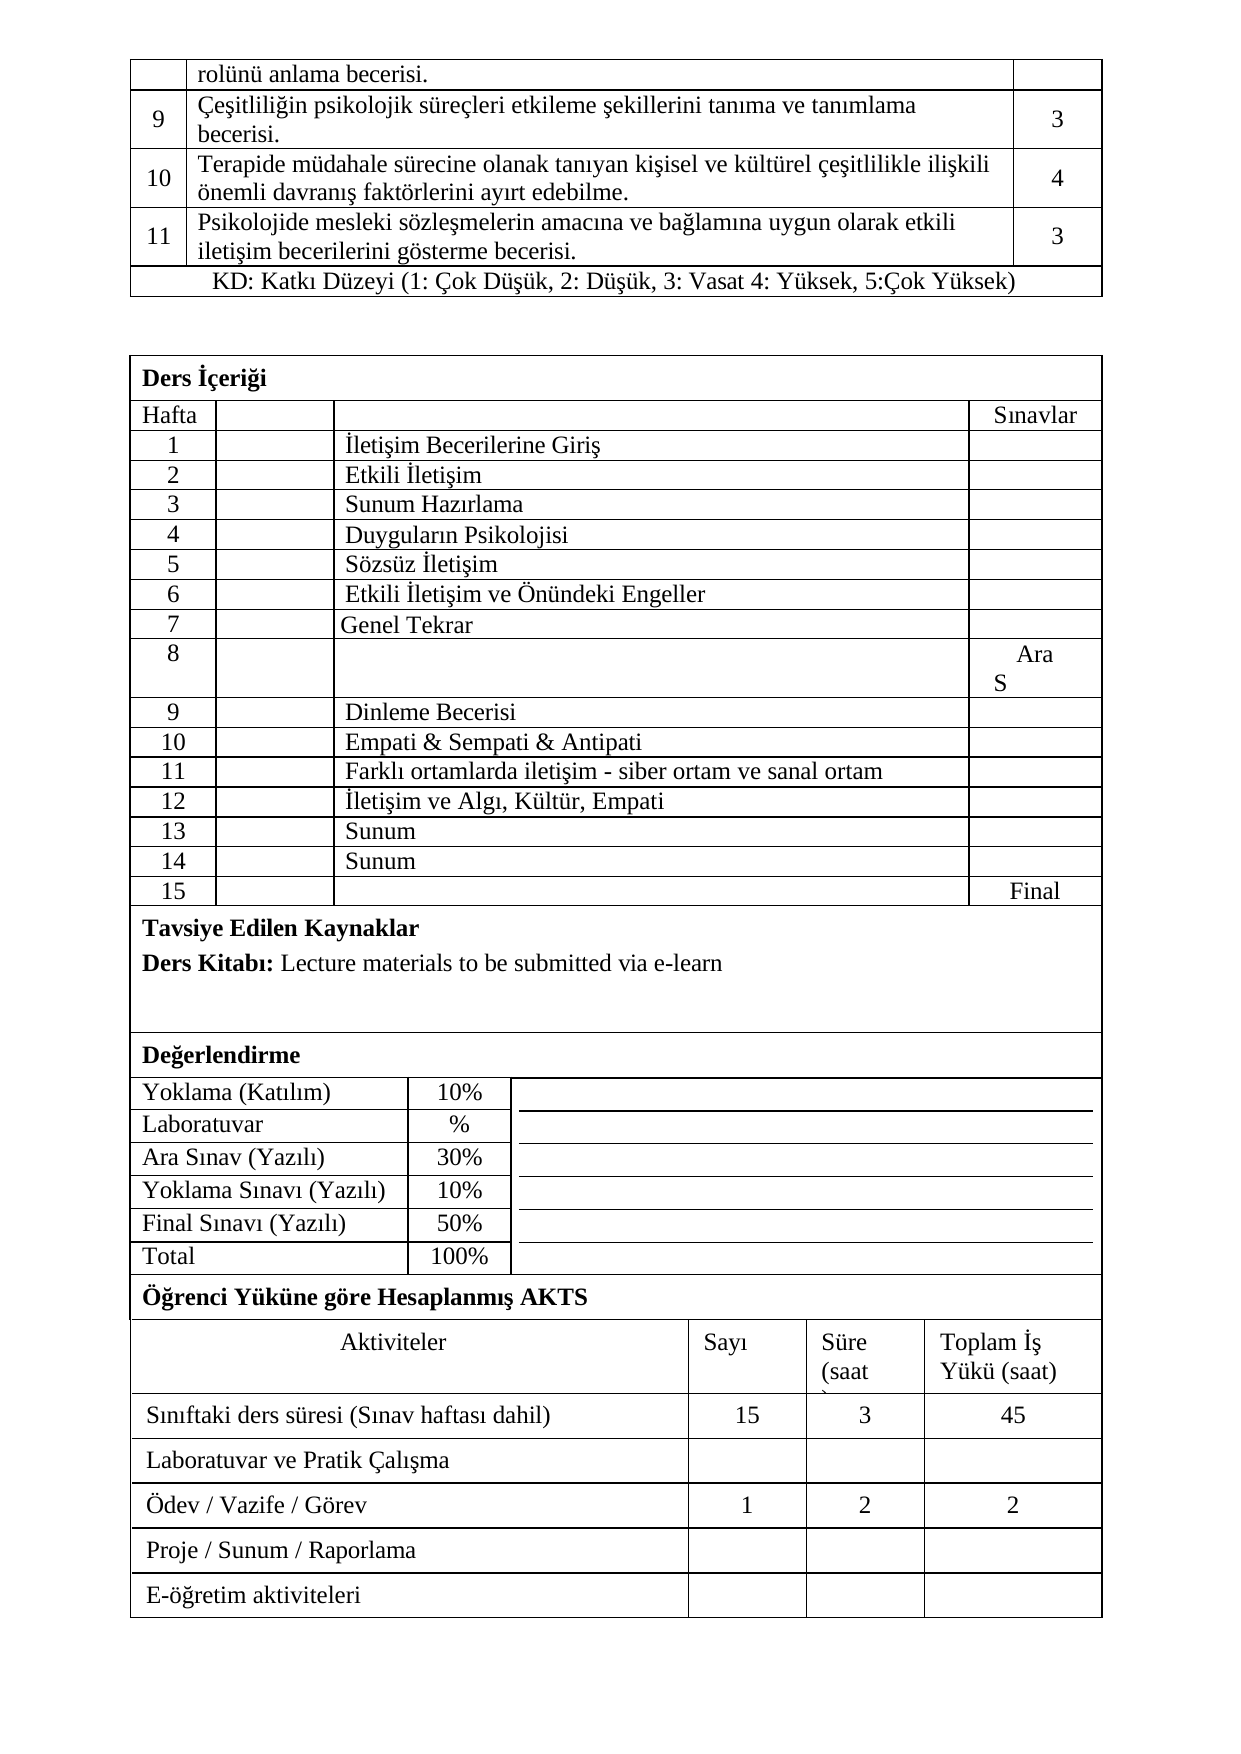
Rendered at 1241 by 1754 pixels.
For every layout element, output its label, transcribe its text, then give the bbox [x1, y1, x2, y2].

table_cell 3 [1014, 91, 1101, 148]
table_cell [970, 580, 1101, 609]
table_cell [217, 520, 333, 549]
table_cell [807, 1439, 924, 1482]
table_cell 3 [807, 1394, 924, 1438]
table_cell [925, 1529, 1101, 1572]
table_cell Öğrenci Yüküne göre Hesaplanmış AKTS [131, 1275, 1101, 1319]
table_cell KD: Katkı Düzeyi (1: Çok Düşük, 2: Düşük, 3: Vasat 4: Yüksek, 5:Çok Yüksek) [131, 267, 1101, 296]
table_cell [970, 847, 1101, 876]
table_cell [217, 580, 333, 609]
table_cell 9 [131, 698, 215, 727]
table_cell [217, 758, 333, 786]
table_cell Proje / Sunum / Raporlama [131, 1528, 688, 1572]
table_cell [217, 639, 333, 697]
table_cell Genel Tekrar [335, 610, 968, 638]
table_cell Süre (saat) [807, 1320, 924, 1393]
table_cell [217, 490, 333, 519]
table_cell [335, 639, 968, 697]
table_cell 2 [131, 461, 215, 489]
table_cell Laboratuvar ve Pratik Çalışma [131, 1439, 688, 1482]
table_cell 10% [409, 1176, 510, 1208]
table_cell 10 [131, 149, 186, 207]
table_cell Sunum Hazırlama [335, 490, 968, 519]
table_header [1014, 60, 1101, 89]
table_cell [970, 758, 1101, 786]
table_cell [217, 847, 333, 876]
table_cell Laboratuvar [131, 1110, 407, 1142]
table_header Ders İçeriği [131, 356, 1101, 400]
table_cell [217, 431, 333, 460]
table_cell Sınıftaki ders süresi (Sınav haftası dahil) [131, 1394, 688, 1438]
table_cell Sayı [689, 1320, 806, 1393]
table_cell Total [131, 1243, 407, 1274]
table_cell [335, 877, 968, 905]
table_cell 6 [131, 580, 215, 609]
table_cell İletişim ve Algı, Kültür, Empati [335, 788, 968, 816]
table_cell Etkili İletişim ve Önündeki Engeller [335, 580, 968, 609]
table_cell [689, 1529, 806, 1572]
table_cell Dinleme Becerisi [335, 698, 968, 727]
table_cell Çeşitliliğin psikolojik süreçleri etkileme şekillerini tanıma ve tanımlama becerisi. [187, 91, 1013, 148]
table_cell 100% [409, 1243, 510, 1274]
table_cell 4 [1014, 149, 1101, 207]
table_cell E-öğretim aktiviteleri [131, 1573, 688, 1617]
table_cell [217, 401, 333, 430]
table_cell Ödev / Vazife / Görev [131, 1483, 688, 1527]
table_cell Sözsüz İletişim [335, 550, 968, 579]
table_cell 8 [131, 639, 215, 697]
table_cell [807, 1529, 924, 1572]
table_cell 2 [925, 1484, 1101, 1527]
table_cell 13 [131, 818, 215, 846]
table_cell [807, 1574, 924, 1617]
table_cell [925, 1439, 1101, 1482]
table_cell [970, 520, 1101, 549]
table_cell [970, 431, 1101, 460]
table_cell [512, 1079, 1101, 1274]
table_cell 3 [131, 490, 215, 519]
table_cell 2 [807, 1484, 924, 1527]
table_cell Psikolojide mesleki sözleşmelerin amacına ve bağlamına uygun olarak etkili iletişim becerilerini gösterme becerisi. [187, 208, 1013, 265]
table_cell [970, 550, 1101, 579]
table_cell Değerlendirme [131, 1033, 1101, 1077]
table_header [131, 60, 186, 89]
table_cell Yoklama (Katılım) [131, 1078, 407, 1109]
table_cell [217, 877, 333, 905]
table_cell Sınavlar [970, 401, 1101, 430]
table_cell 5 [131, 550, 215, 579]
table_cell 4 [131, 520, 215, 549]
table_cell % [409, 1110, 510, 1142]
table_cell Duyguların Psikolojisi [335, 520, 968, 549]
table_cell 7 [131, 610, 215, 638]
table_cell 10% [409, 1078, 510, 1109]
table_cell [217, 698, 333, 727]
table_cell 3 [1014, 208, 1101, 265]
table_cell Sunum [335, 818, 968, 846]
table_cell [217, 550, 333, 579]
table_cell Etkili İletişim [335, 461, 968, 489]
table_cell İletişim Becerilerine Giriş [335, 431, 968, 460]
table_cell [970, 461, 1101, 489]
table_cell [217, 818, 333, 846]
table_cell [970, 818, 1101, 846]
table_cell 12 [131, 788, 215, 816]
table_cell Toplam İş Yükü (saat) [925, 1320, 1101, 1393]
table_header rolünü anlama becerisi. [187, 60, 1013, 89]
table_cell [217, 461, 333, 489]
table_cell 30% [409, 1143, 510, 1175]
table_cell 50% [409, 1209, 510, 1241]
table_cell Yoklama Sınavı (Yazılı) [131, 1176, 407, 1208]
table_cell Tavsiye Edilen Kaynaklar Ders Kitabı: Lecture materials to be submitted via e-learn [131, 906, 1101, 1032]
table_cell Final [970, 877, 1101, 905]
table_cell Aktiviteler [131, 1320, 688, 1393]
table_cell 14 [131, 847, 215, 876]
table_cell [925, 1574, 1101, 1617]
table_cell [335, 401, 968, 430]
table_cell 9 [131, 91, 186, 148]
table_cell 15 [131, 877, 215, 905]
table_cell [970, 490, 1101, 519]
table_cell [970, 610, 1101, 638]
table_cell [970, 788, 1101, 816]
table_cell 15 [689, 1394, 806, 1438]
table_cell 1 [689, 1484, 806, 1527]
table_cell 1 [131, 431, 215, 460]
table_cell [970, 728, 1101, 756]
table_cell [689, 1574, 806, 1617]
table_cell 10 [131, 728, 215, 756]
table_cell [217, 610, 333, 638]
table_cell [217, 728, 333, 756]
table_cell Empati & Sempati & Antipati [335, 728, 968, 756]
table_cell 11 [131, 208, 186, 265]
table_cell Farklı ortamlarda iletişim - siber ortam ve sanal ortam [335, 758, 968, 786]
table_cell 45 [925, 1394, 1101, 1438]
table_cell [970, 698, 1101, 727]
table_cell [217, 788, 333, 816]
table_cell Hafta [131, 401, 215, 430]
table_cell Final Sınavı (Yazılı) [131, 1209, 407, 1241]
table_cell Terapide müdahale sürecine olanak tanıyan kişisel ve kültürel çeşitlilikle ilişkili önemli davranış faktörlerini ayırt edebilme. [187, 149, 1013, 207]
table_cell Ara Sınavlar [970, 639, 1101, 697]
table_cell Ara Sınav (Yazılı) [131, 1143, 407, 1175]
table_cell [689, 1439, 806, 1482]
table_cell 11 [131, 758, 215, 786]
table_cell Sunum [335, 847, 968, 876]
